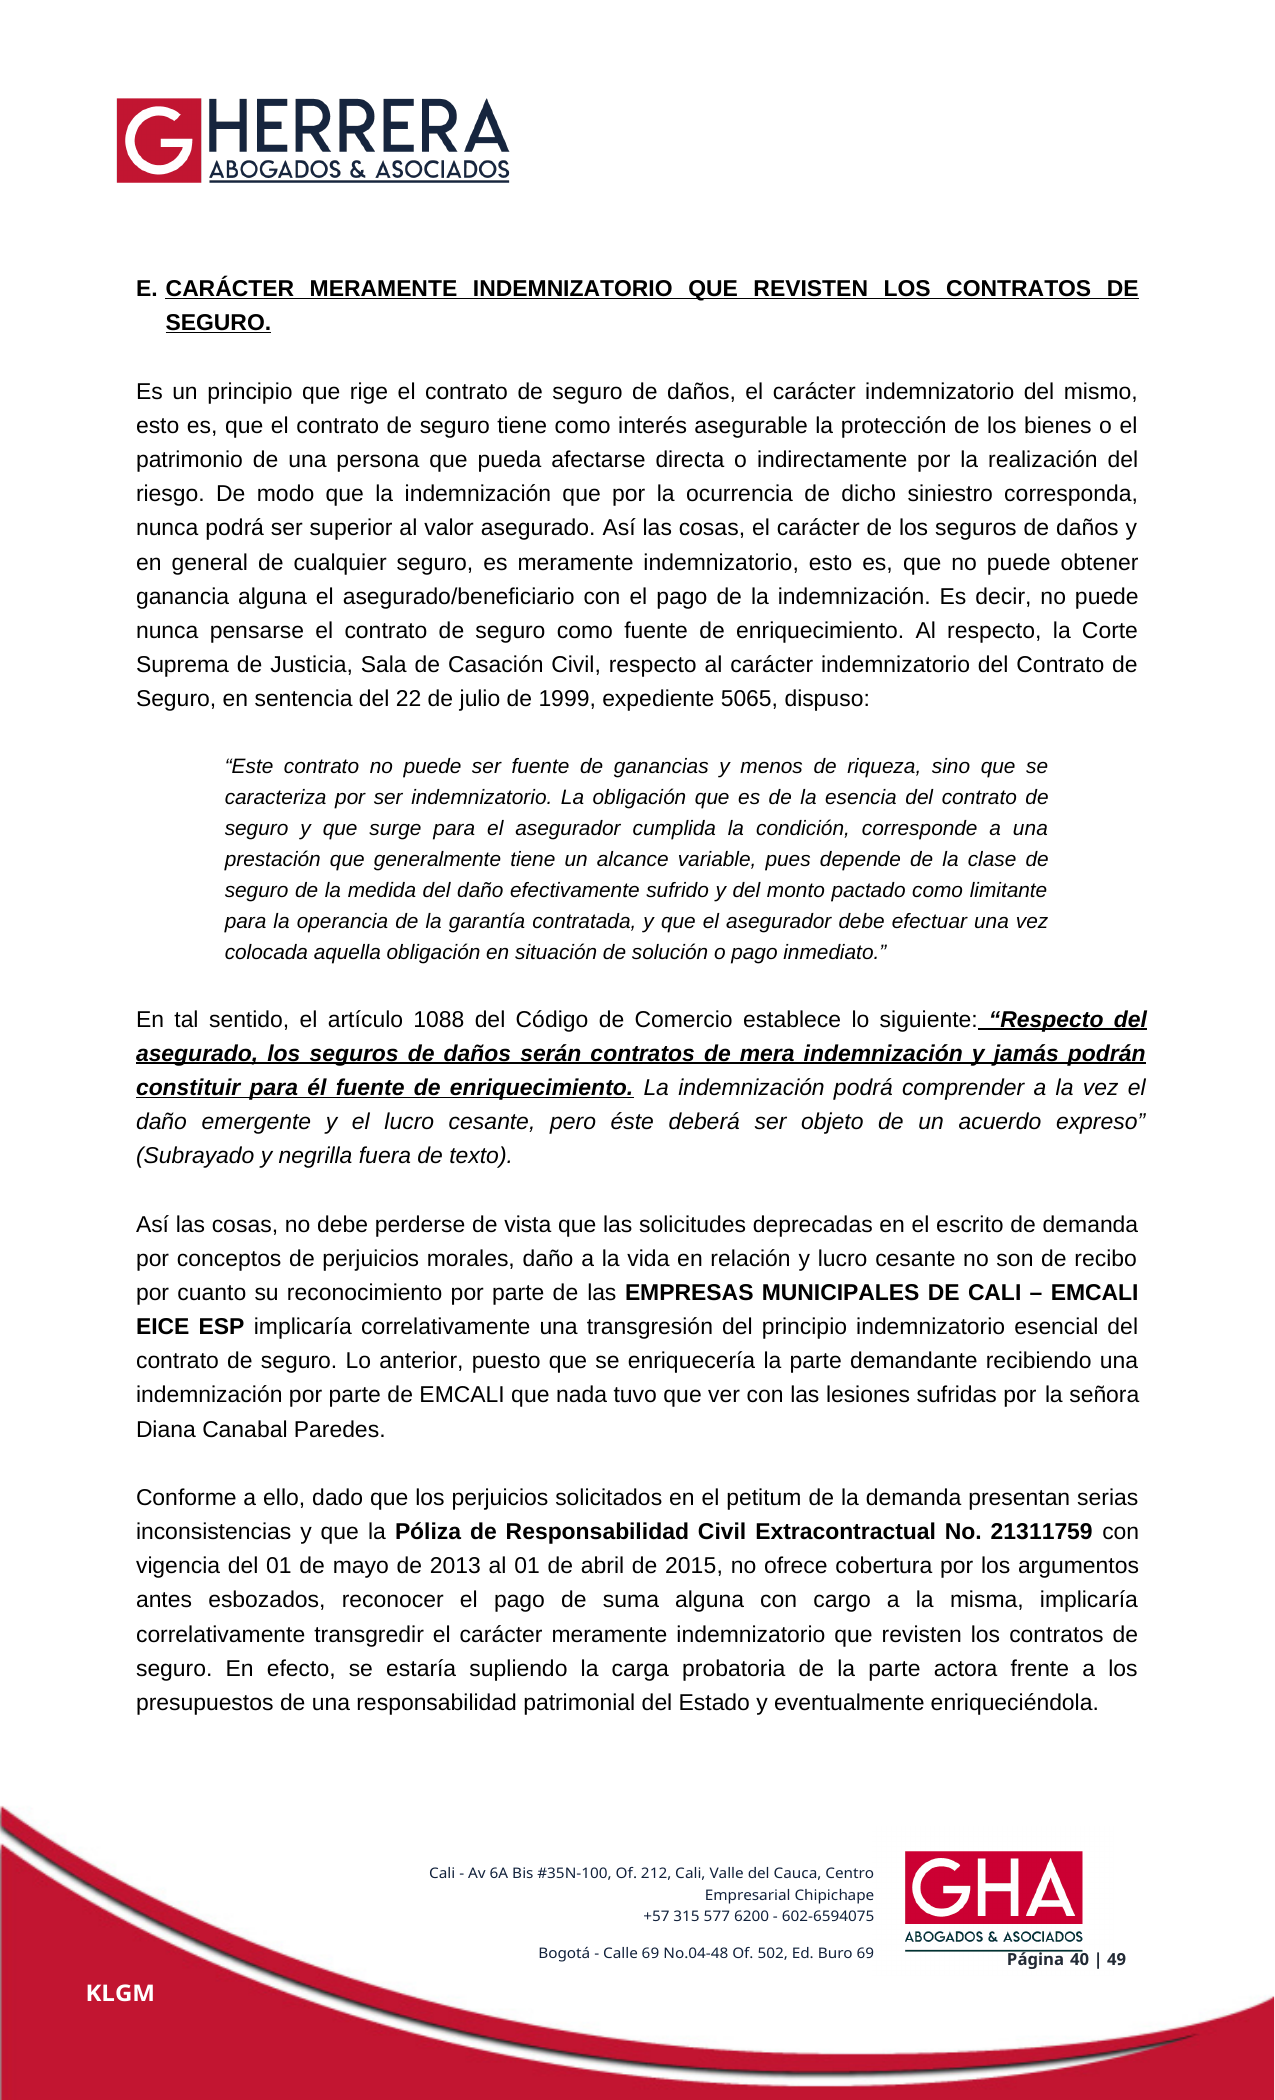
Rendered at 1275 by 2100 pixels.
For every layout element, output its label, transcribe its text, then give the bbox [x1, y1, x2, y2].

text En tal sentido, el artículo 1088 del Código de Comercio establece lo siguiente: “Respecto del asegurado, los seguros de daños serán contratos de mera indemnización y jamás podrán constituir para él fuente de enriquecimiento. La indemnización podrá comprender a la vez el daño emergente y el lucro cesante, pero éste deberá ser objeto de un acuerdo expreso” (Subrayado y negrilla fuera de texto). [136, 1006, 1149, 1169]
text Es un principio que rige el contrato de seguro de daños, el carácter indemnizatorio del mismo, esto es, que el contrato de seguro tiene como interés asegurable la protección de los bienes o el patrimonio de una persona que pueda afectarse directa o indirectamente por la realización del riesgo. De modo que la indemnización que por la ocurrencia de dicho siniestro corresponda, nunca podrá ser superior al valor asegurado. Así las cosas, el carácter de los seguros de daños y en general de cualquier seguro, es meramente indemnizatorio, esto es, que no puede obtener ganancia alguna el asegurado/beneficiario con el pago de la indemnización. Es decir, no puede nunca pensarse el contrato de seguro como fuente de enriquecimiento. Al respecto, la Corte Suprema de Justicia, Sala de Casación Civil, respecto al carácter indemnizatorio del Contrato de Seguro, en sentencia del 22 de julio de 1999, expediente 5065, dispuso: [136, 378, 1139, 711]
text “Este contrato no puede ser fuente de ganancias y menos de riqueza, sino que se caracteriza por ser indemnizatorio. La obligación que es de la esencia del contrato de seguro y que surge para el asegurador cumplida la condición, corresponde a una prestación que generalmente tiene un alcance variable, pues depende de la clase de seguro de la medida del daño efectivamente sufrido y del monto pactado como limitante para la operancia de la garantía contratada, y que el asegurador debe efectuar una vez colocada aquella obligación en situación de solución o pago inmediato.” [224, 753, 1051, 964]
text Así las cosas, no debe perderse de vista que las solicitudes deprecadas en el escrito de demanda por conceptos de perjuicios morales, daño a la vida en relación y lucro cesante no son de recibo por cuanto su reconocimiento por parte de las EMPRESAS MUNICIPALES DE CALI – EMCALI EICE ESP implicaría correlativamente una transgresión del principio indemnizatorio esencial del contrato de seguro. Lo anterior, puesto que se enriquecería la parte demandante recibiendo una indemnización por parte de EMCALI que nada tuvo que ver con las lesiones sufridas por la señora Diana Canabal Paredes. [136, 1211, 1139, 1442]
picture [96, 75, 529, 206]
list CARÁCTER MERAMENTE INDEMNIZATORIO QUE REVISTEN LOS CONTRATOS DE SEGURO. [136, 275, 1139, 336]
text Conforme a ello, dado que los perjuicios solicitados en el petitum de la demanda presentan serias inconsistencias y que la Póliza de Responsabilidad Civil Extracontractual No. 21311759 con vigencia del 01 de mayo de 2013 al 01 de abril de 2015, no ofrece cobertura por los argumentos antes esbozados, reconocer el pago de suma alguna con cargo a la misma, implicaría correlativamente transgredir el carácter meramente indemnizatorio que revisten los contratos de seguro. En efecto, se estaría supliendo la carga probatoria de la parte actora frente a los presupuestos de una responsabilidad patrimonial del Estado y eventualmente enriqueciéndola. [136, 1484, 1139, 1715]
picture [0, 1793, 1275, 2100]
